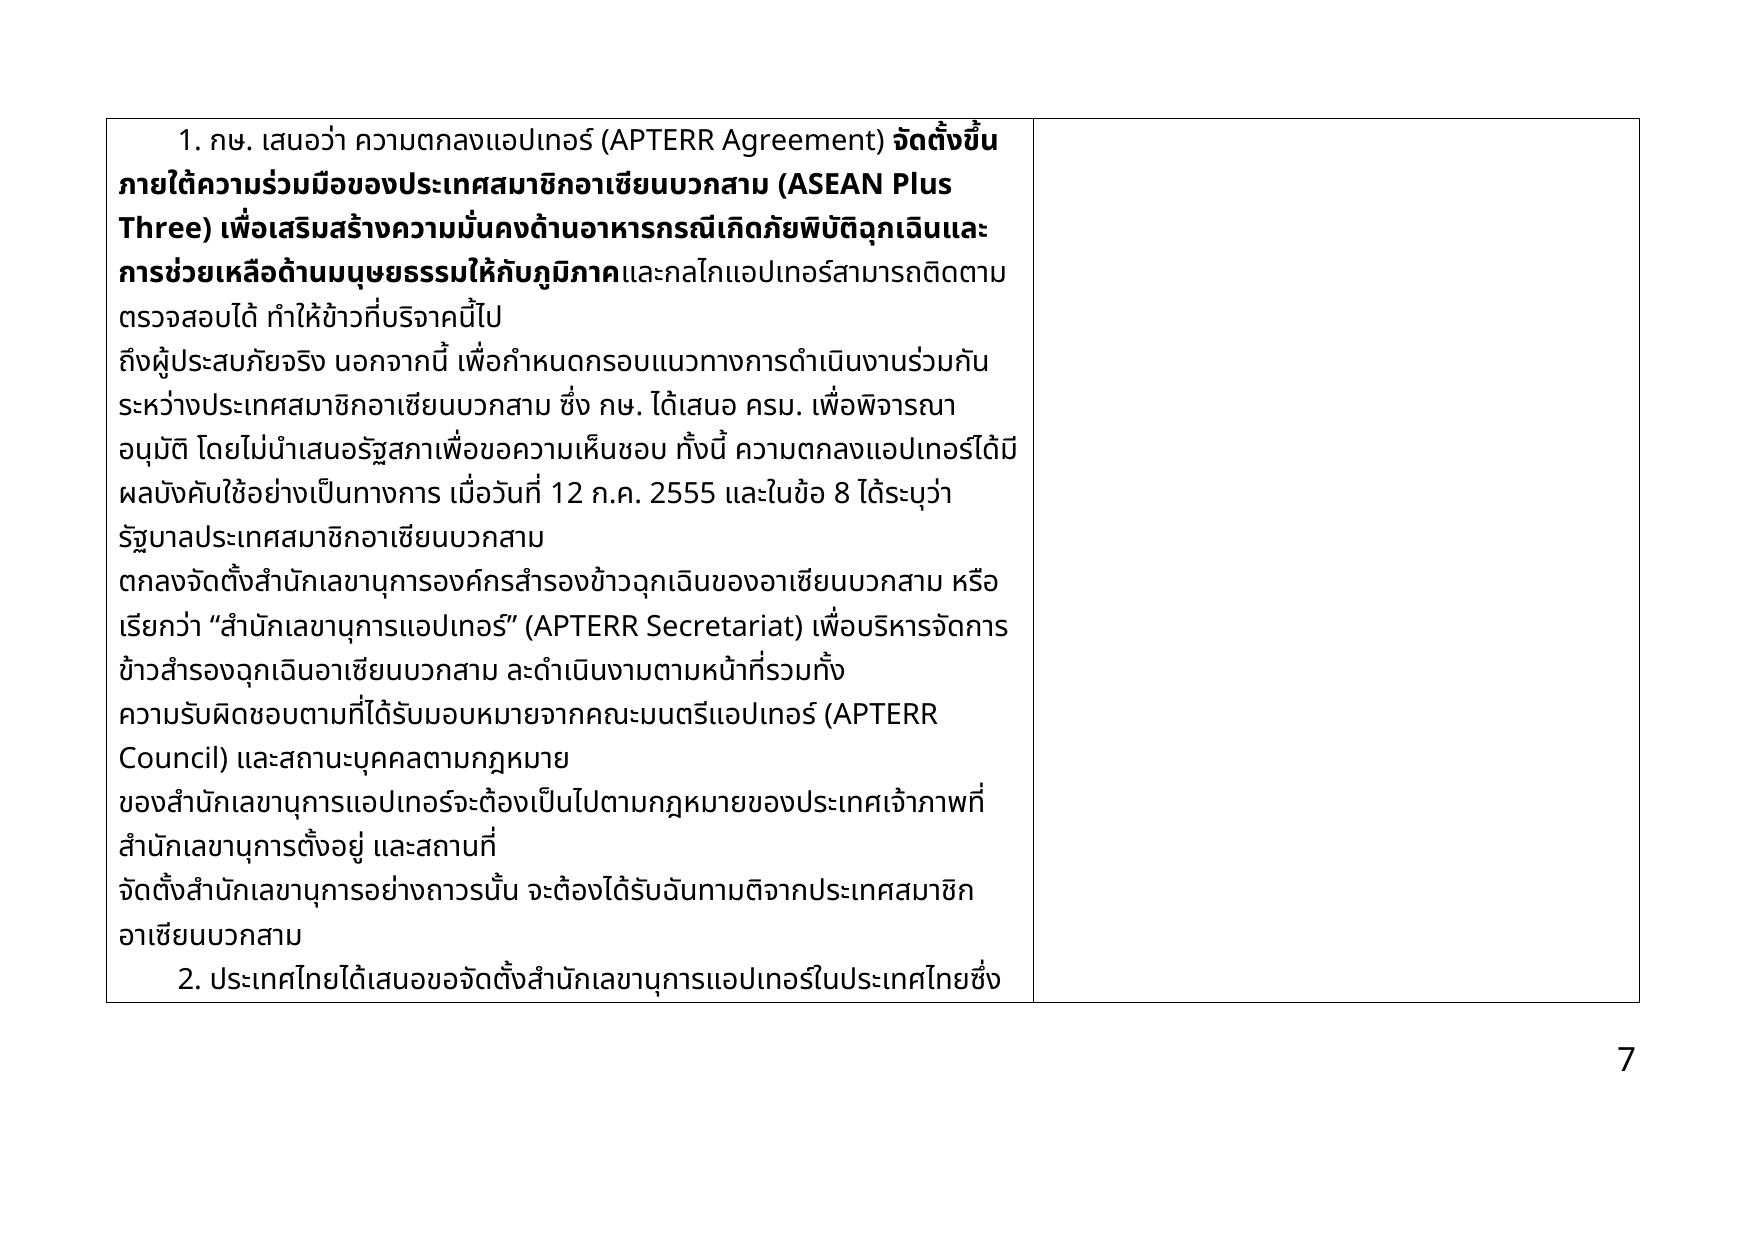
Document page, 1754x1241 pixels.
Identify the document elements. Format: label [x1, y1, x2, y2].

table_cell [107, 119, 1033, 1002]
table_cell [1034, 119, 1639, 1002]
